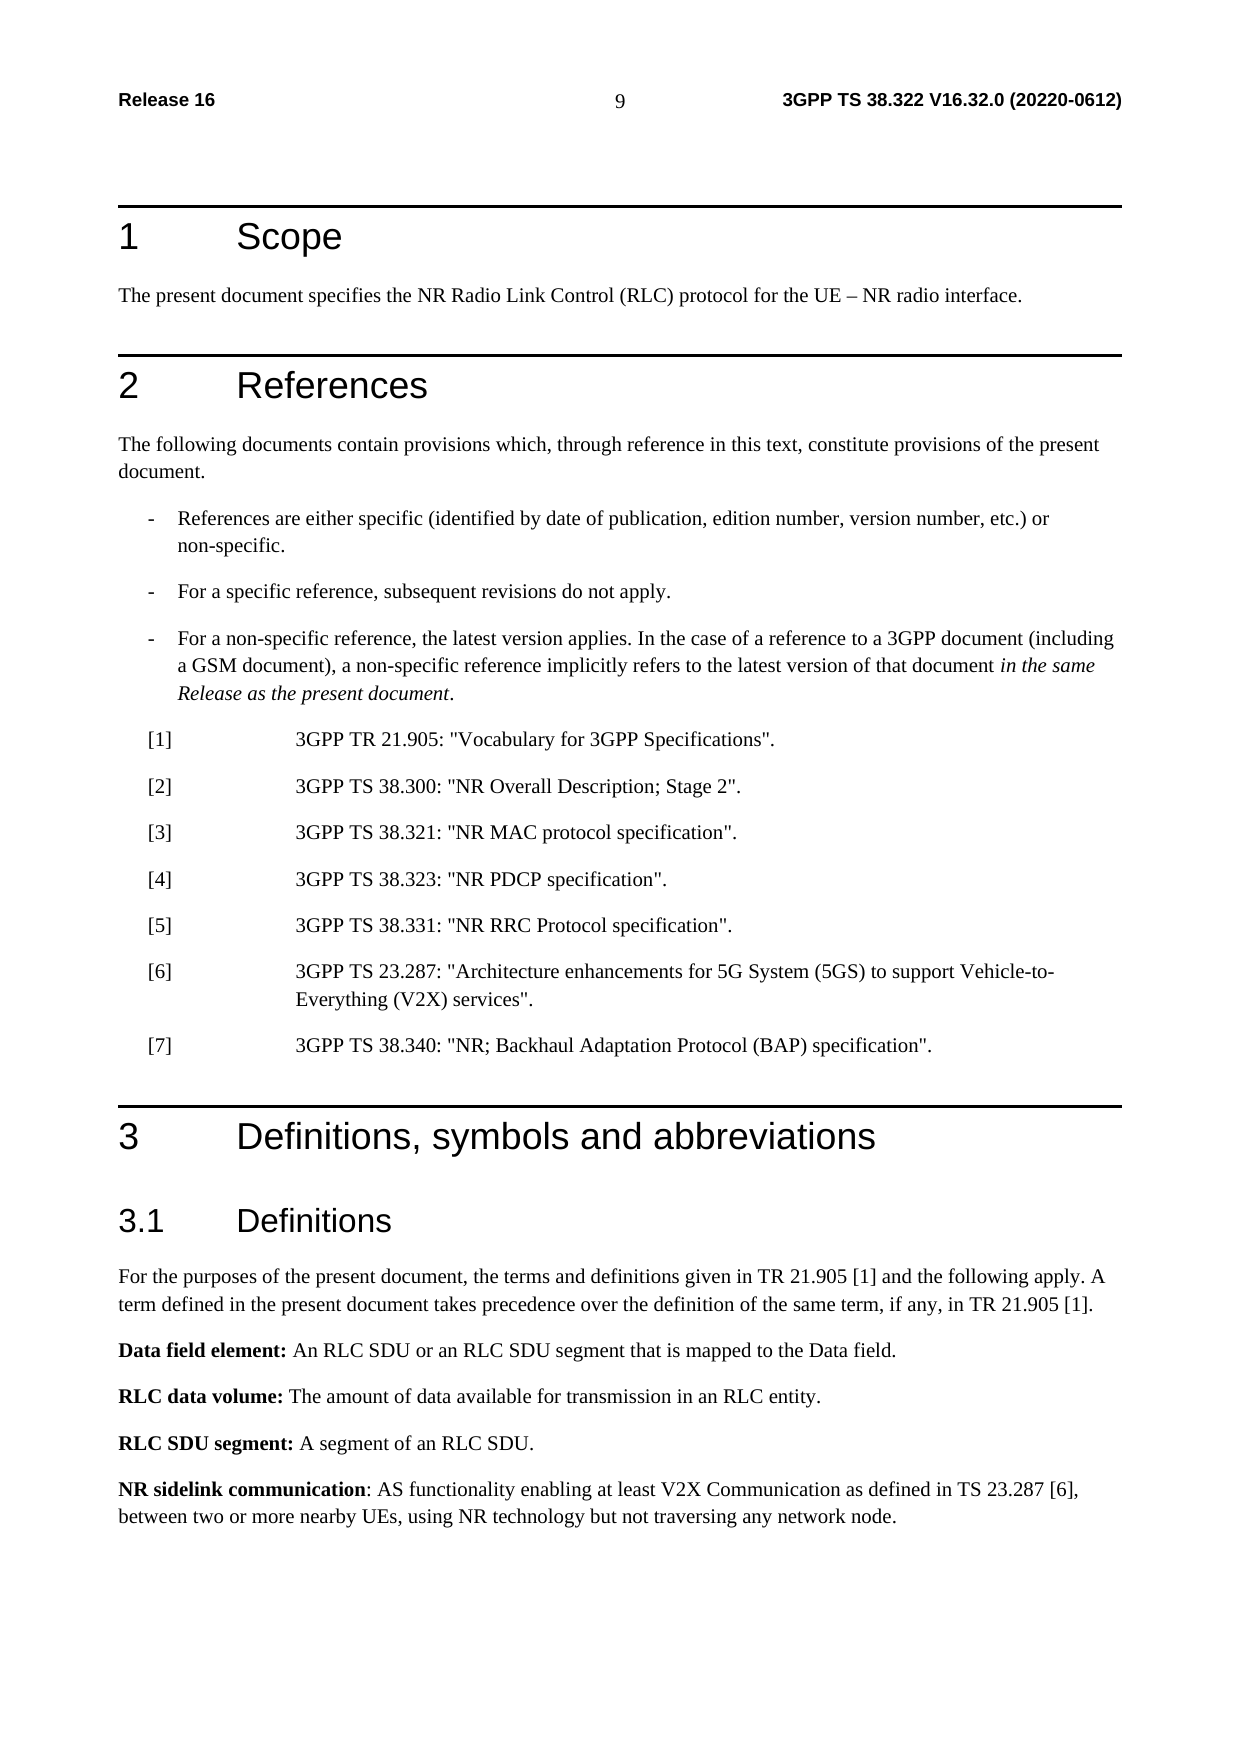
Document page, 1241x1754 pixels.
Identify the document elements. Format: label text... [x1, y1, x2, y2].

text [4] 3GPP TS 38.323: "NR PDCP specification". [148, 866, 1122, 891]
text [2] 3GPP TS 38.300: "NR Overall Description; Stage 2". [148, 774, 1122, 798]
text [3] 3GPP TS 38.321: "NR MAC protocol specification". [148, 820, 1122, 844]
text RLC SDU segment: A segment of an RLC SDU. [118, 1431, 1122, 1454]
text - For a specific reference, subsequent revisions do not apply. [148, 579, 1122, 603]
text [7] 3GPP TS 38.340: "NR; Backhaul Adaptation Protocol (BAP) specification". [148, 1033, 1122, 1057]
subtitle 3.1 Definitions [118, 1201, 1122, 1239]
text Data field element: An RLC SDU or an RLC SDU segment that is mapped to the Data field. [118, 1338, 1122, 1362]
text [1] 3GPP TR 21.905: "Vocabulary for 3GPP Specifications". [148, 727, 1122, 751]
text The present document specifies the NR Radio Link Control (RLC) protocol for the UE – NR radio interface. [118, 282, 1122, 307]
subtitle 2 References [118, 357, 1122, 406]
subtitle 3 Definitions, symbols and abbreviations [118, 1108, 1122, 1157]
text - References are either specific (identified by date of publication, edition number, version number, etc.) or non-specific. [148, 506, 1122, 557]
text The following documents contain provisions which, through reference in this text, constitute provisions of the present document. [118, 432, 1122, 483]
text - For a non-specific reference, the latest version applies. In the case of a reference to a 3GPP document (including a GSM document), a non-specific reference implicitly refers to the latest version of that document in the same Release as the present document. [148, 626, 1122, 705]
subtitle 1 Scope [118, 208, 1122, 257]
text For the purposes of the present document, the terms and definitions given in TR 21.905 [1] and the following apply. A term defined in the present document takes precedence over the definition of the same term, if any, in TR 21.905 [1]. [118, 1264, 1122, 1316]
text [6] 3GPP TS 23.287: "Architecture enhancements for 5G System (5GS) to support Vehicle-to-Everything (V2X) services". [148, 959, 1122, 1011]
text RLC data volume: The amount of data available for transmission in an RLC entity. [118, 1384, 1122, 1408]
text [5] 3GPP TS 38.331: "NR RRC Protocol specification". [148, 913, 1122, 937]
text NR sidelink communication: AS functionality enabling at least V2X Communication as defined in TS 23.287 [6], between two or more nearby UEs, using NR technology but not traversing any network node. [118, 1477, 1122, 1528]
